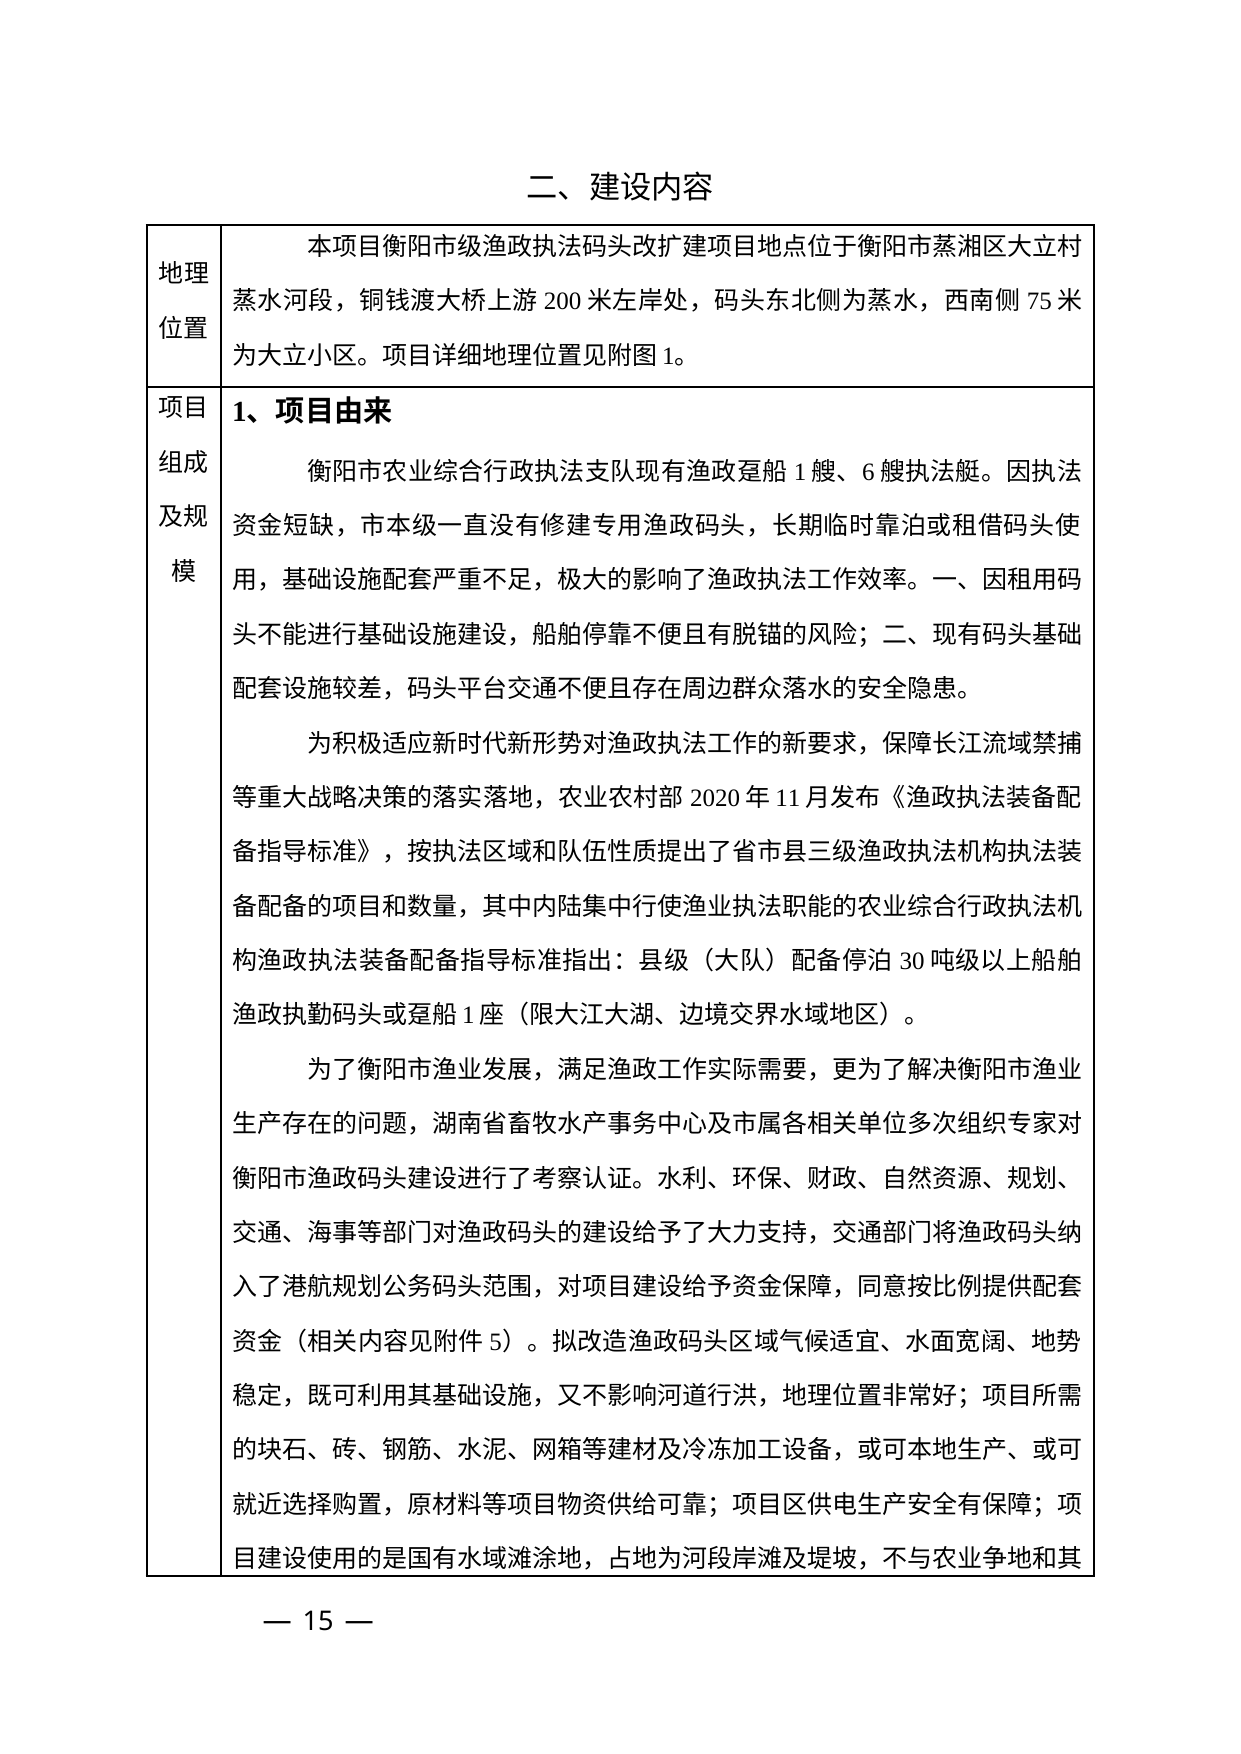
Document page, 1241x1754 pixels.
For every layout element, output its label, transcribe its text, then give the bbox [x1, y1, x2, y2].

table_header 地理位置 [148, 226, 220, 386]
table_header 本项目衡阳市级渔政执法码头改扩建项目地点位于衡阳市蒸湘区大立村蒸水河段，铜钱渡大桥上游200米左岸处，码头东北侧为蒸水，西南侧75米为大立小区。项目详细地理位置见附图1。 [222, 226, 1093, 386]
table_cell 项目组成及规模 [148, 388, 220, 1575]
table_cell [222, 388, 1093, 1575]
subtitle 二、建设内容 [187, 162, 1053, 208]
